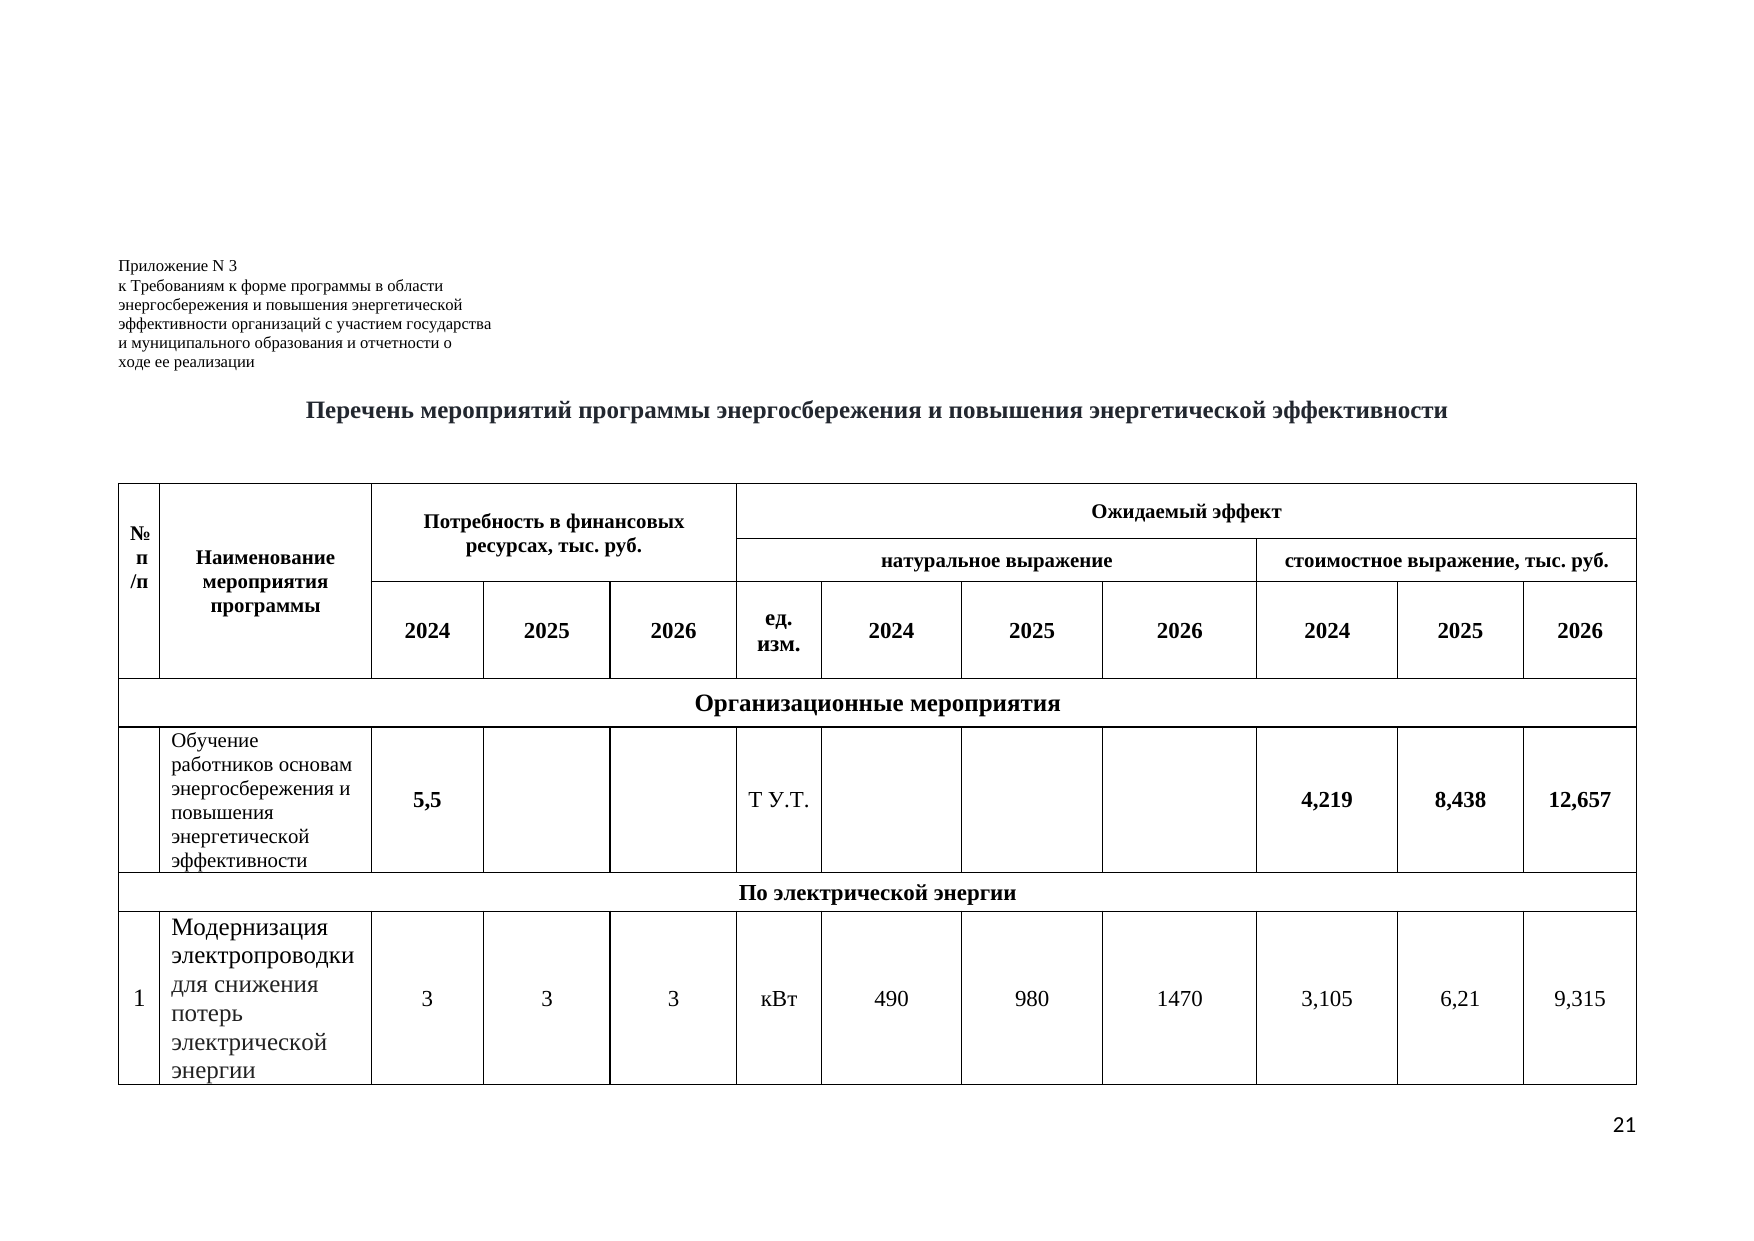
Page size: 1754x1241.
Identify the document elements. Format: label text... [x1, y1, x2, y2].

table_cell ед. изм. [737, 582, 821, 678]
text Приложение N 3 к Требованиям к форме программы в области энергосбережения и повышения энергетической эффективности организаций с участием государства и муниципального образования и отчетности о ходе ее реализации [118, 256, 1636, 371]
table_cell 4,219 [1257, 728, 1397, 872]
table_cell стоимостное выражение, тыс. руб. [1257, 539, 1636, 581]
table_cell 3,105 [1257, 912, 1397, 1084]
table_cell [822, 728, 961, 872]
table_cell [611, 728, 736, 872]
table_header Ожидаемый эффект [737, 484, 1636, 538]
table_cell 2026 [1524, 582, 1636, 678]
table_cell 12,657 [1524, 728, 1636, 872]
table_cell 3 [372, 912, 483, 1084]
table_cell Организационные мероприятия [119, 679, 1636, 726]
table_header Потребность в финансовых ресурсах, тыс. руб. [372, 484, 736, 581]
table_cell 3 [484, 912, 609, 1084]
table_cell 5,5 [372, 728, 483, 872]
table_cell Модернизация электропроводки для снижения потерь электрической энергии [160, 912, 371, 1084]
table_cell [1103, 728, 1256, 872]
table_cell 6,21 [1398, 912, 1523, 1084]
table_cell 2026 [611, 582, 736, 678]
table_cell 3 [611, 912, 736, 1084]
table_header № п/п [119, 484, 159, 678]
table_cell 1470 [1103, 912, 1256, 1084]
table_cell 2025 [962, 582, 1102, 678]
table_cell 2024 [372, 582, 483, 678]
table_cell 8,438 [1398, 728, 1523, 872]
table_cell 490 [822, 912, 961, 1084]
table_cell Т У.Т. [737, 728, 821, 872]
table_cell Обучение работников основам энергосбережения и повышения энергетической эффективности [160, 728, 371, 872]
table_cell 2025 [1398, 582, 1523, 678]
table_cell [962, 728, 1102, 872]
table_header Наименование мероприятия программы [160, 484, 371, 678]
table_cell [119, 728, 159, 872]
table_cell [484, 728, 609, 872]
table_cell По электрической энергии [119, 873, 1636, 911]
table_cell натуральное выражение [737, 539, 1256, 581]
table_cell 980 [962, 912, 1102, 1084]
table_cell 9,315 [1524, 912, 1636, 1084]
text Перечень мероприятий программы энергосбережения и повышения энергетической эффективности [118, 395, 1636, 424]
table_cell 2024 [822, 582, 961, 678]
table_cell 2026 [1103, 582, 1256, 678]
table_cell кВт [737, 912, 821, 1084]
table_cell 2025 [484, 582, 609, 678]
table_cell 1 [119, 912, 159, 1084]
table_cell 2024 [1257, 582, 1397, 678]
